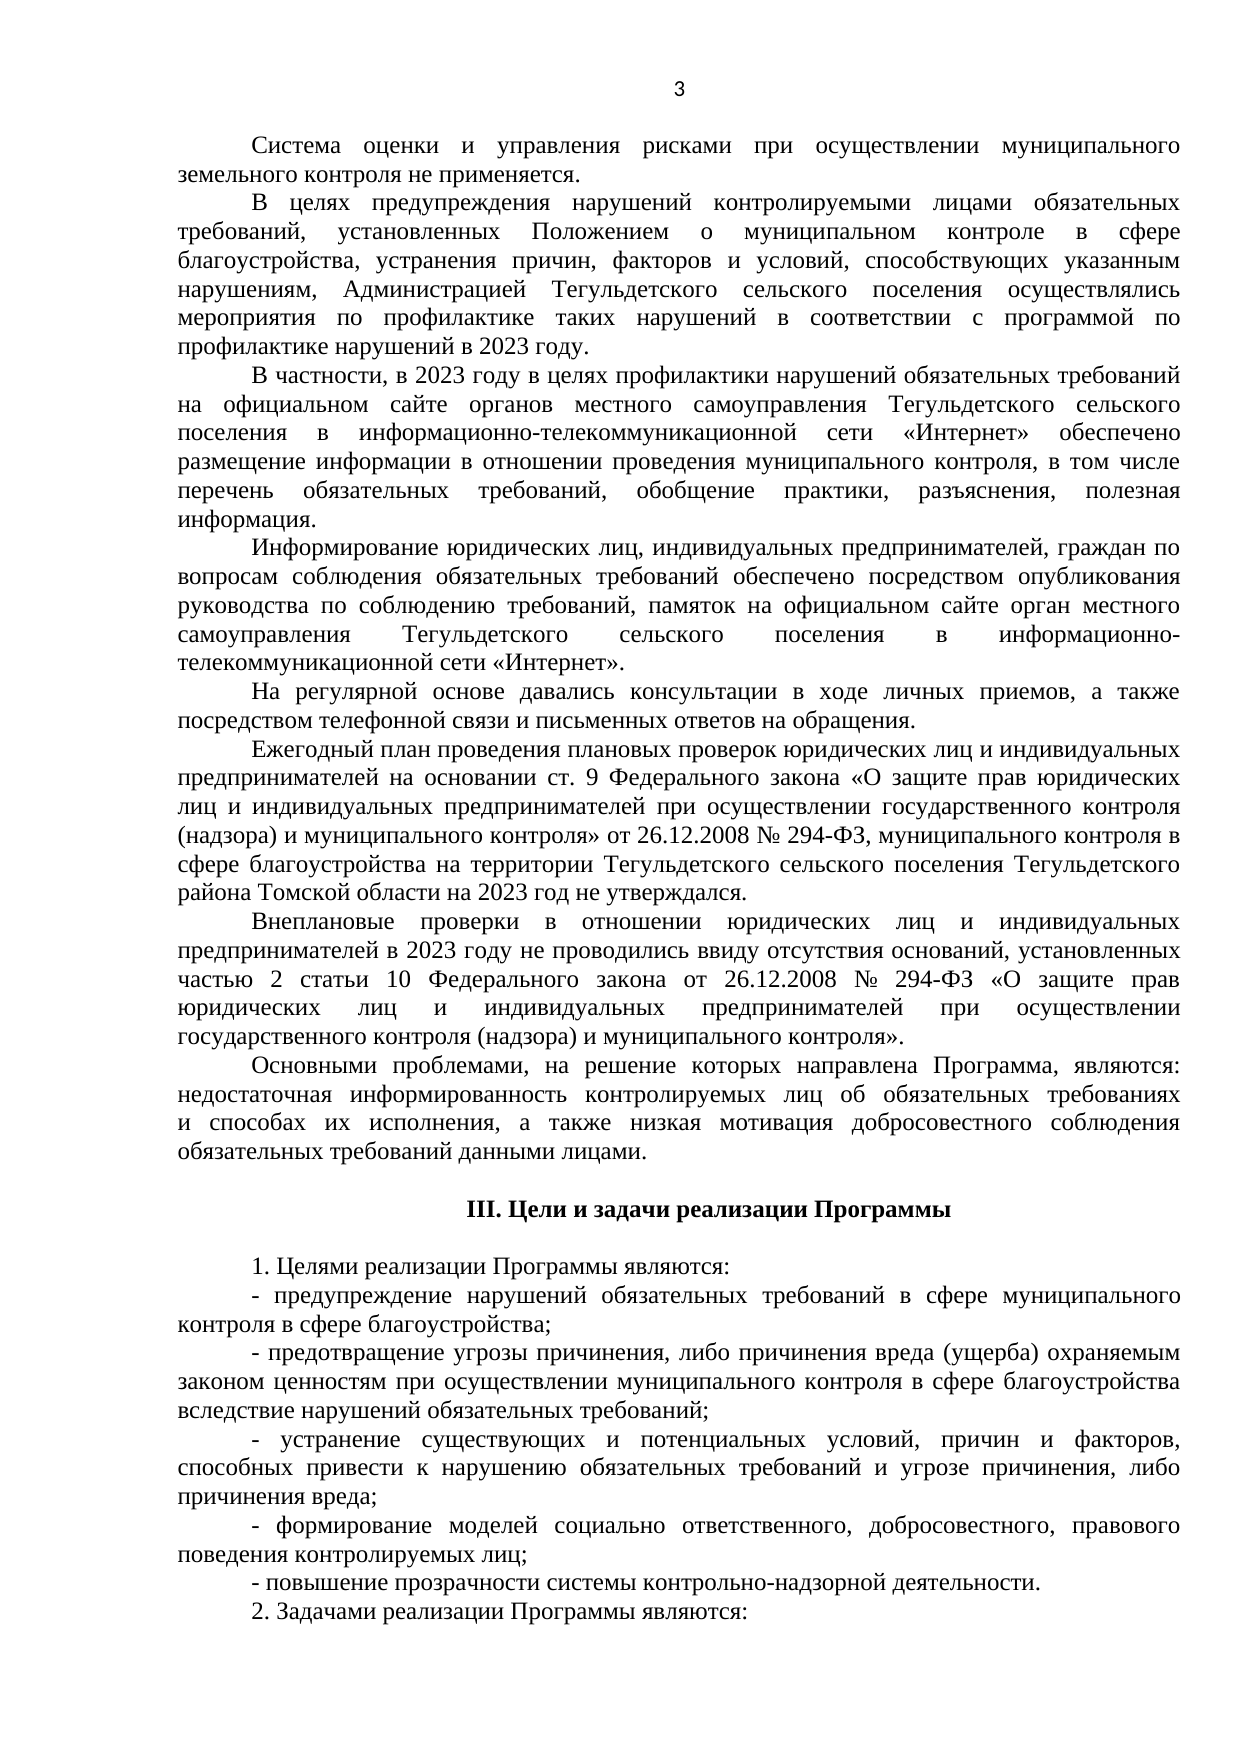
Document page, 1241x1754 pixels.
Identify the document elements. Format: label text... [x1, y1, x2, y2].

text 2. Задачами реализации Программы являются: [177, 1596, 1181, 1625]
text 1. Целями реализации Программы являются: [177, 1251, 1181, 1280]
text В целях предупреждения нарушений контролируемыми лицами обязательных требований, установленных Положением о муниципальном контроле в сфере благоустройства, устранения причин, факторов и условий, способствующих указанным нарушениям, Администрацией Тегульдетского сельского поселения осуществлялись мероприятия по профилактике таких нарушений в соответствии с программой по профилактике нарушений в 2023 году. [177, 187, 1181, 360]
text В частности, в 2023 году в целях профилактики нарушений обязательных требований на официальном сайте органов местного самоуправления Тегульдетского сельского поселения в информационно-телекоммуникационной сети «Интернет» обеспечено размещение информации в отношении проведения муниципального контроля, в том числе перечень обязательных требований, обобщение практики, разъяснения, полезная информация. [177, 360, 1181, 532]
text - предупреждение нарушений обязательных требований в сфере муниципального контроля в сфере благоустройства; [177, 1280, 1181, 1337]
text Информирование юридических лиц, индивидуальных предпринимателей, граждан по вопросам соблюдения обязательных требований обеспечено посредством опубликования руководства по соблюдению требований, памяток на официальном сайте орган местного самоуправления Тегульдетского сельского поселения в информационно-телекоммуникационной сети «Интернет». [177, 532, 1181, 676]
text - повышение прозрачности системы контрольно-надзорной деятельности. [177, 1567, 1181, 1596]
text - формирование моделей социально ответственного, добросовестного, правового поведения контролируемых лиц; [177, 1510, 1181, 1567]
text Основными проблемами, на решение которых направлена Программа, являются: недостаточная информированность контролируемых лиц об обязательных требованиях и способах их исполнения, а также низкая мотивация добросовестного соблюдения обязательных требований данными лицами. [177, 1050, 1181, 1165]
text Внеплановые проверки в отношении юридических лиц и индивидуальных предпринимателей в 2023 году не проводились ввиду отсутствия оснований, установленных частью 2 статьи 10 Федерального закона от 26.12.2008 № 294-ФЗ «О защите прав юридических лиц и индивидуальных предпринимателей при осуществлении государственного контроля (надзора) и муниципального контроля». [177, 906, 1181, 1050]
text - устранение существующих и потенциальных условий, причин и факторов, способных привести к нарушению обязательных требований и угрозе причинения, либо причинения вреда; [177, 1424, 1181, 1510]
text - предотвращение угрозы причинения, либо причинения вреда (ущерба) охраняемым законом ценностям при осуществлении муниципального контроля в сфере благоустройства вследствие нарушений обязательных требований; [177, 1337, 1181, 1424]
text Система оценки и управления рисками при осуществлении муниципального земельного контроля не применяется. [177, 130, 1181, 187]
text Ежегодный план проведения плановых проверок юридических лиц и индивидуальных предпринимателей на основании ст. 9 Федерального закона «О защите прав юридических лиц и индивидуальных предпринимателей при осуществлении государственного контроля (надзора) и муниципального контроля» от 26.12.2008 № 294-ФЗ, муниципального контроля в сфере благоустройства на территории Тегульдетского сельского поселения Тегульдетского района Томской области на 2023 год не утверждался. [177, 734, 1181, 906]
text На регулярной основе давались консультации в ходе личных приемов, а также посредством телефонной связи и письменных ответов на обращения. [177, 676, 1181, 734]
subtitle III. Цели и задачи реализации Программы [177, 1194, 1181, 1222]
